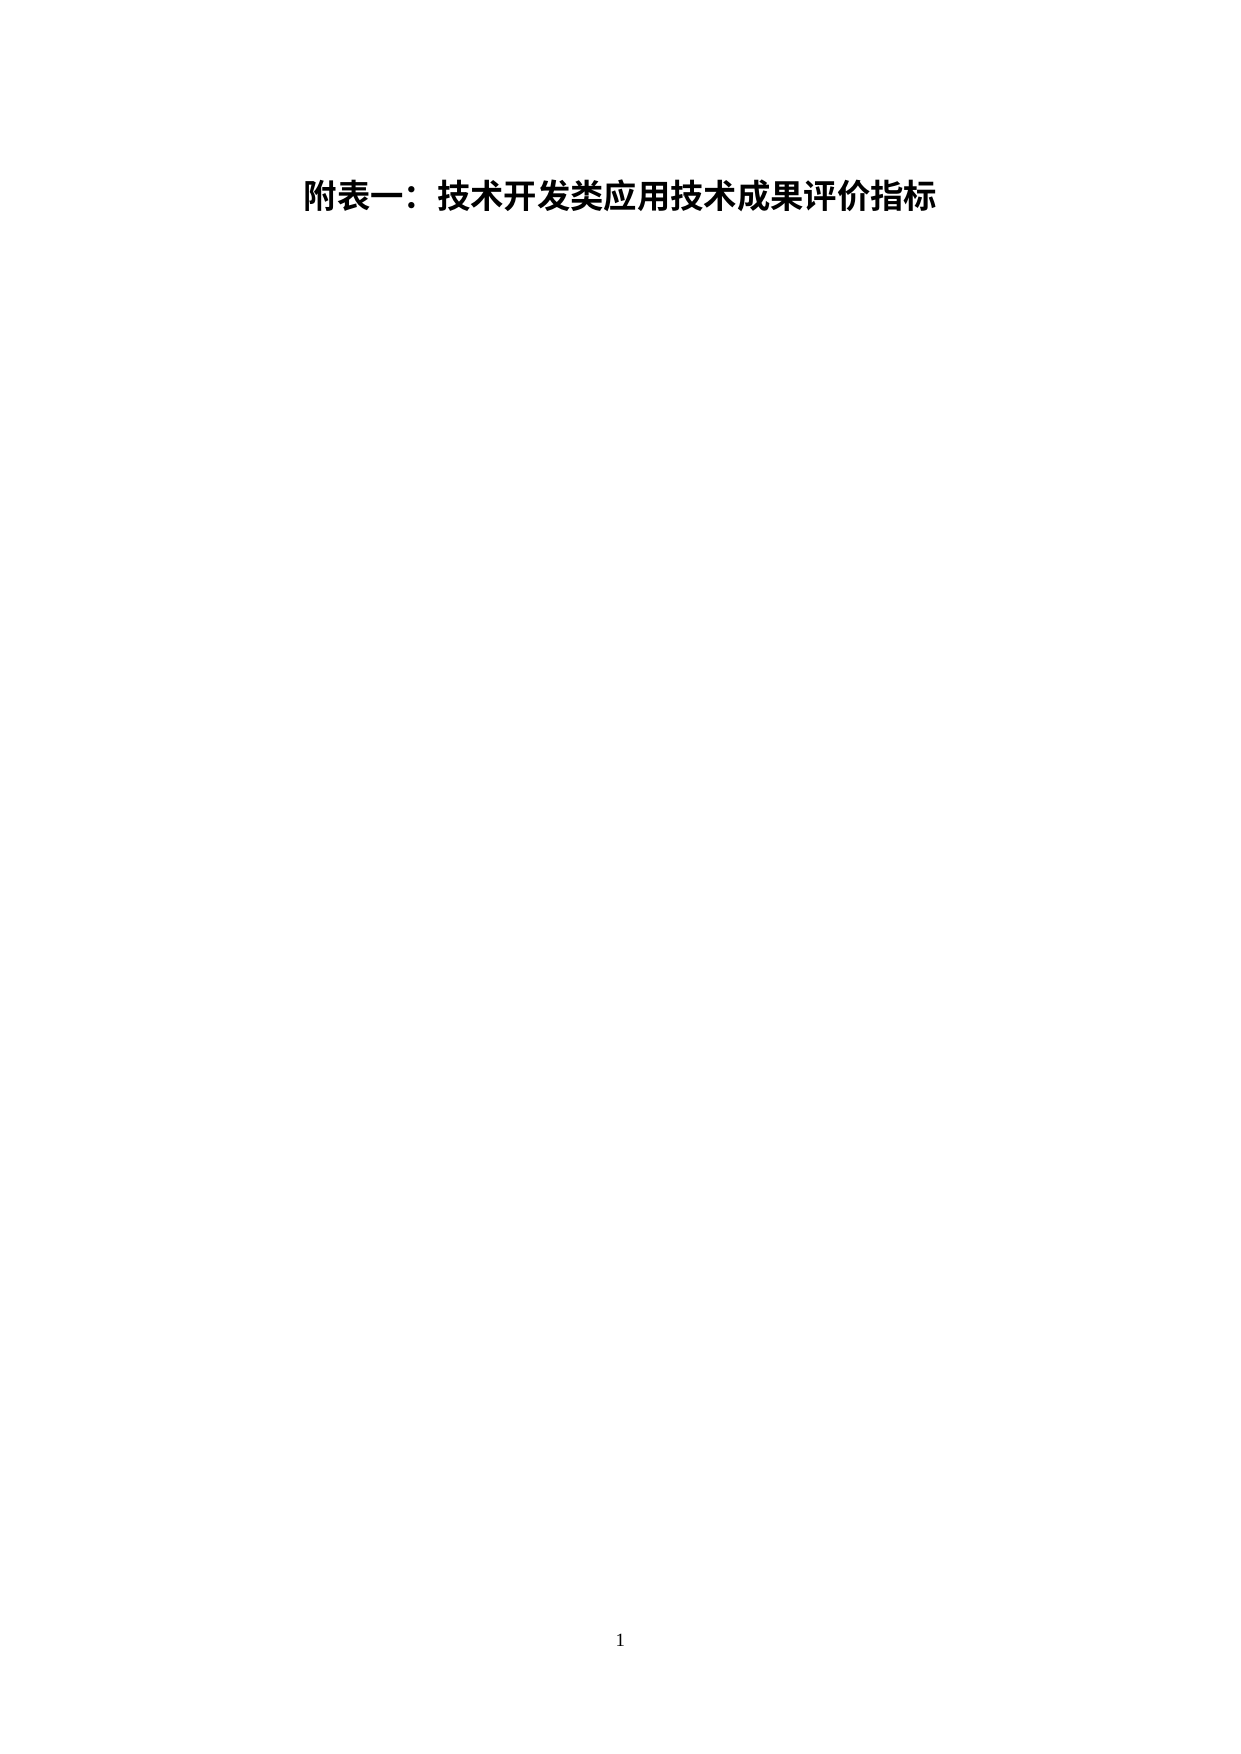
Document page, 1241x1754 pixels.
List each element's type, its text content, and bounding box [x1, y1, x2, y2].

text 附表一：技术开发类应用技术成果评价指标 [187, 162, 1053, 227]
